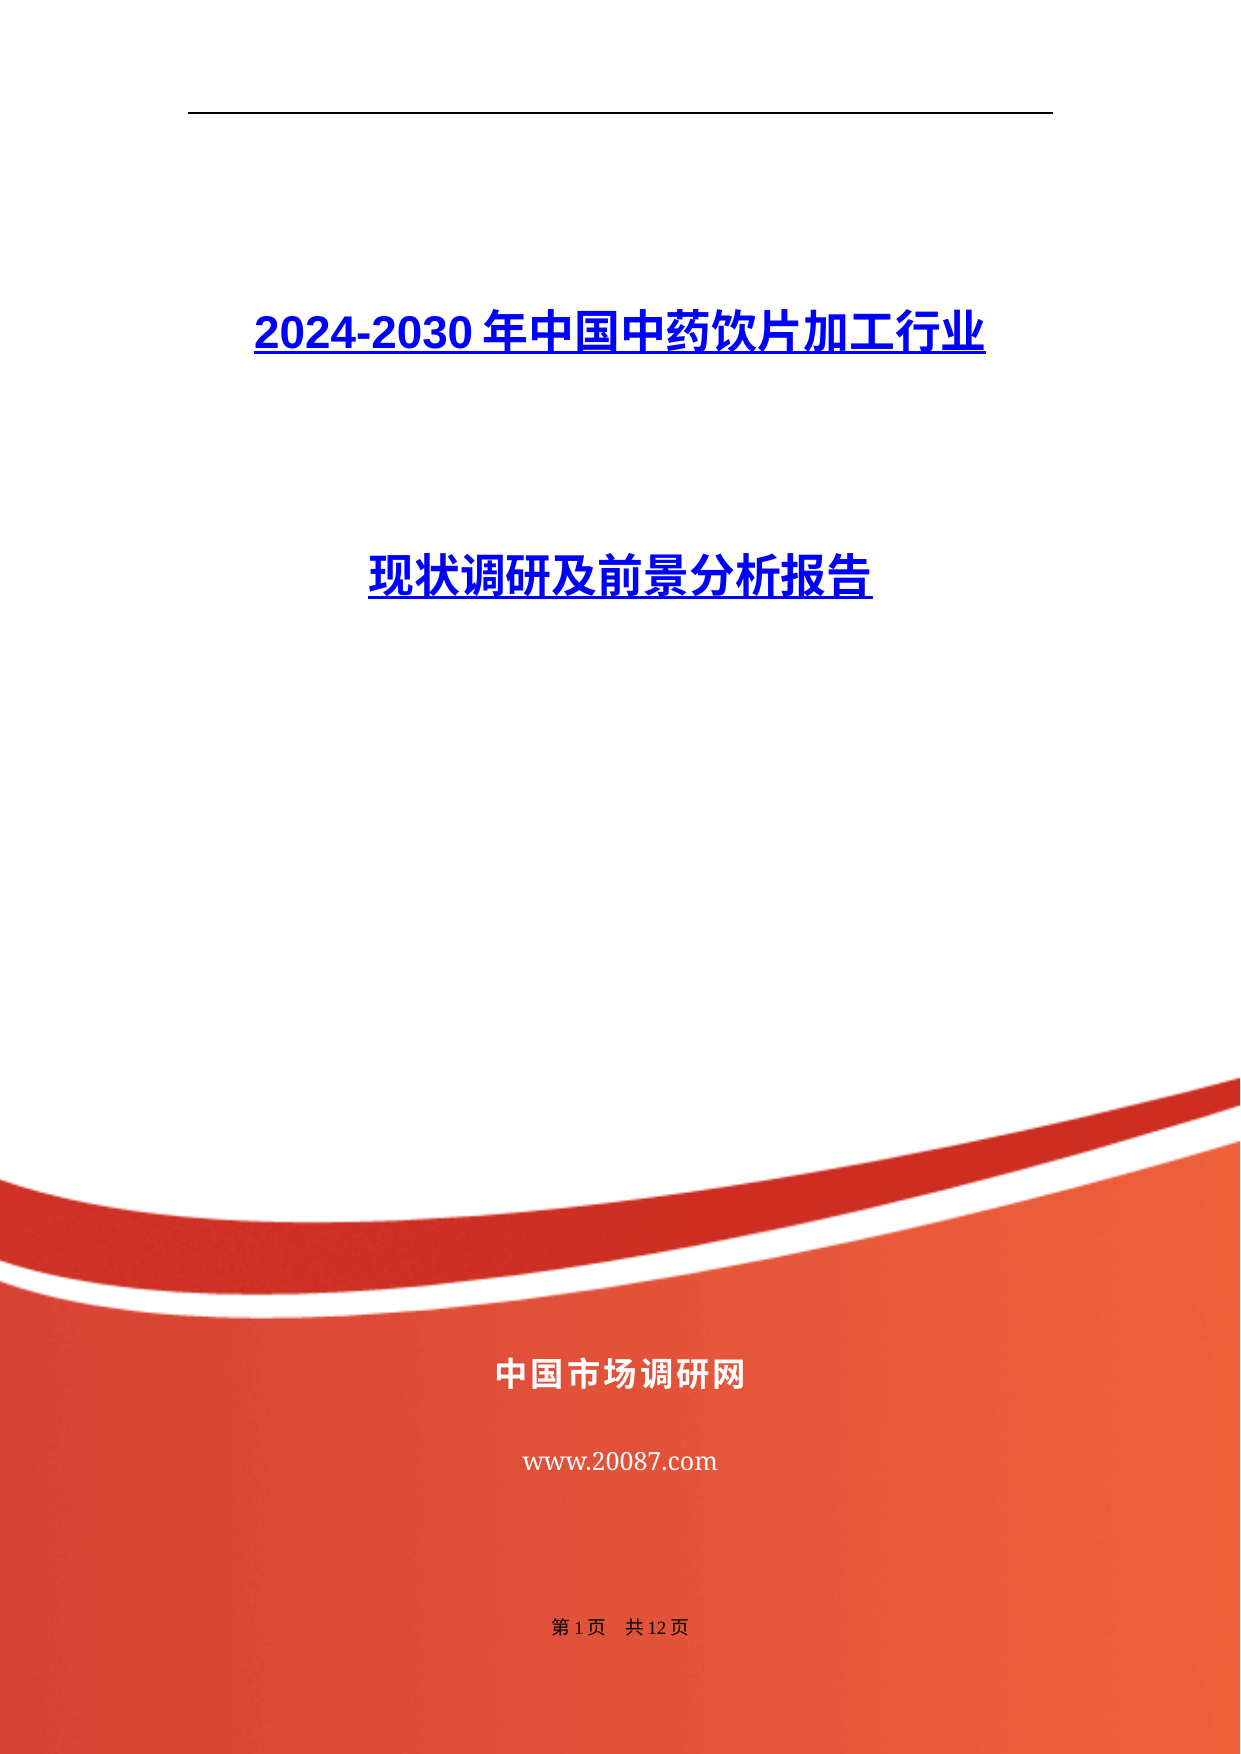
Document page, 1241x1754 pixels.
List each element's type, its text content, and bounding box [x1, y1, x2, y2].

subtitle 中国市场调研网 [187, 1339, 1053, 1404]
picture [0, 1006, 1241, 1754]
table_header 2024-2030年中国中药饮片加工行业现状调研及前景分析报告 [188, 207, 1053, 773]
text www.20087.com [187, 1428, 1053, 1493]
